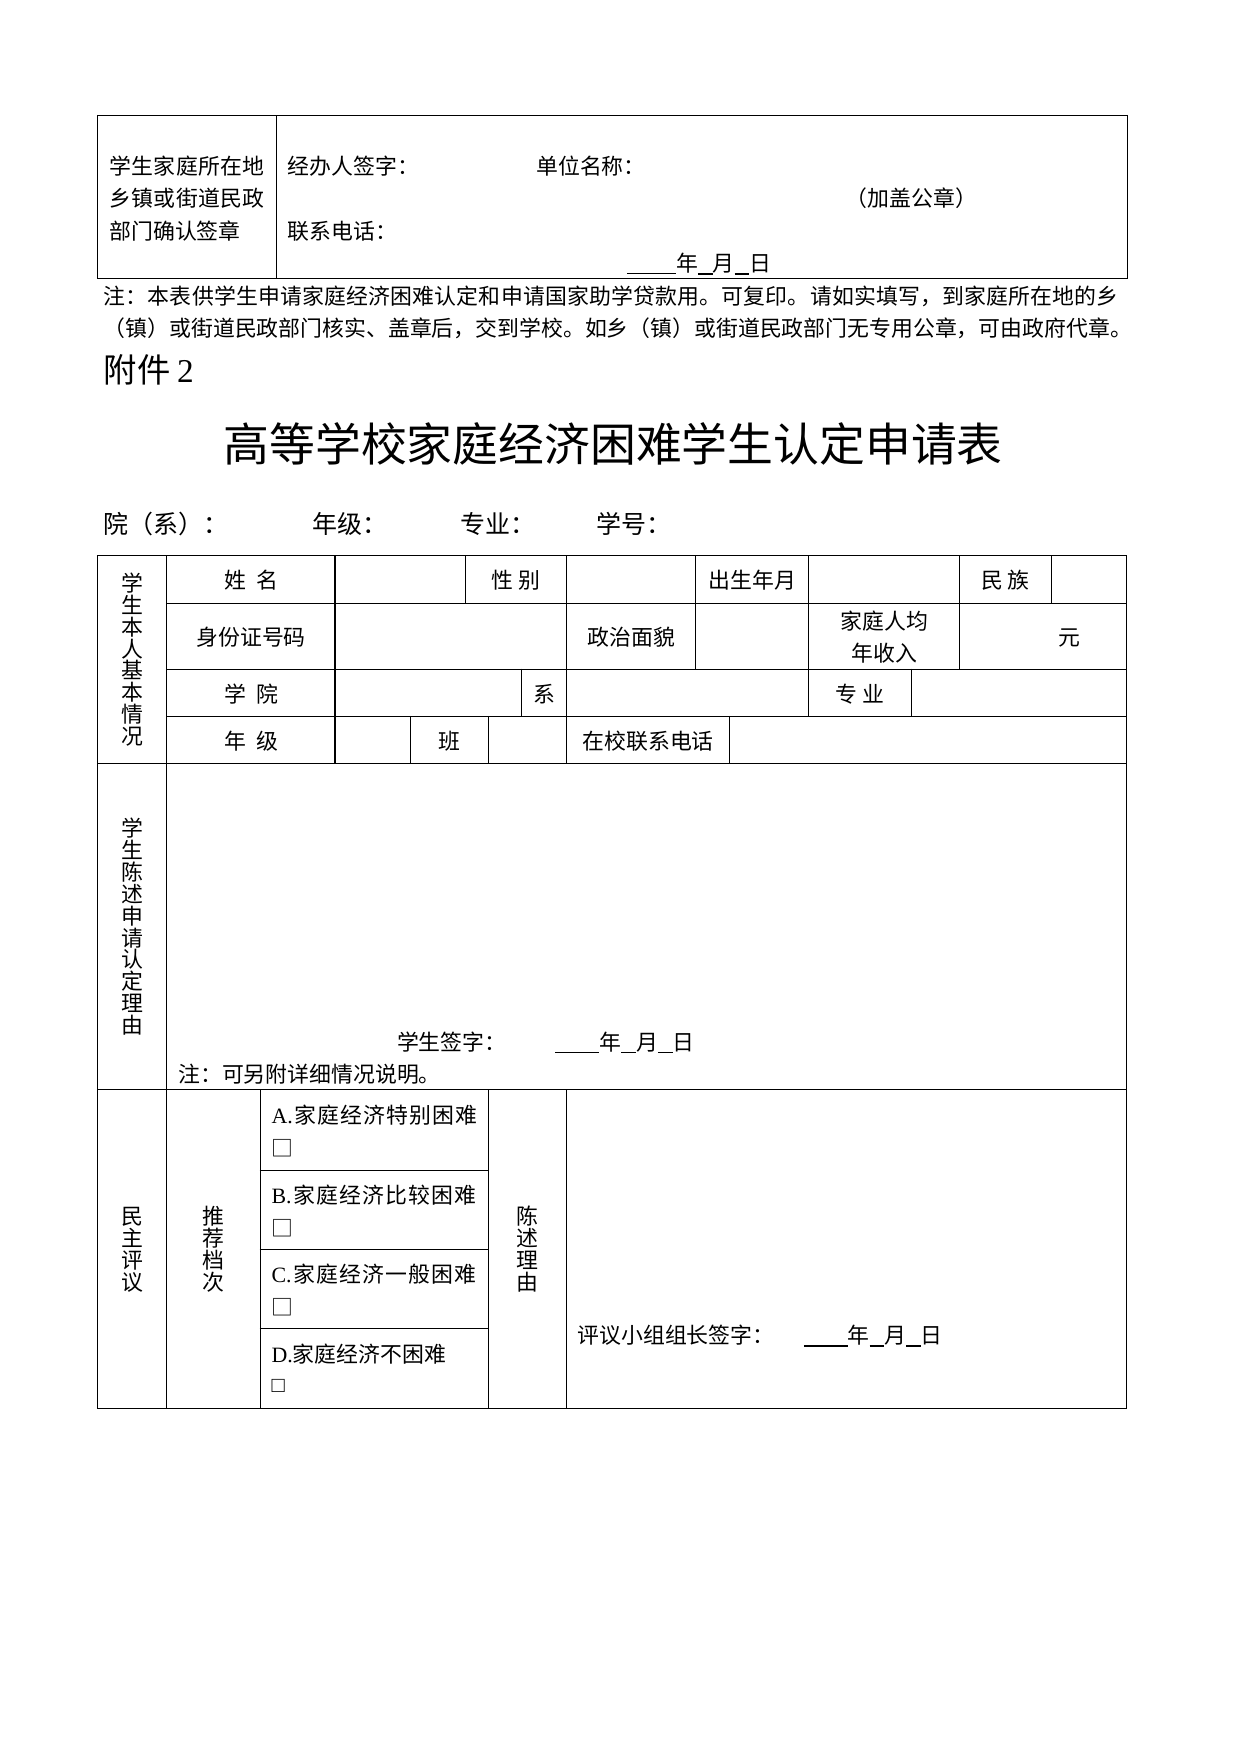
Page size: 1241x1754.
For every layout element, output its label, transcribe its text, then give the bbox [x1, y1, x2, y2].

table_header 性 别 [466, 556, 566, 602]
table_cell 评议小组组长签字： 年 月 日 [567, 1090, 1126, 1408]
text 院（系）： 年级： 专业： 学号： [103, 490, 1122, 555]
table_header [809, 556, 959, 602]
table_header 学生本人基本情况 [98, 556, 166, 763]
table_cell [336, 717, 410, 763]
text 高等学校家庭经济困难学生认定申请表 [103, 393, 1122, 490]
table_header [336, 556, 465, 602]
table_cell [912, 670, 1126, 716]
table_cell [336, 604, 566, 668]
table_cell [489, 717, 566, 763]
table_header 出生年月 [696, 556, 808, 602]
table_cell [567, 670, 808, 716]
table_cell D.家庭经济不困难 □ [261, 1329, 488, 1408]
table_cell 年 级 [167, 717, 334, 763]
table_cell 学生陈述申请认定理由 [98, 764, 166, 1089]
table_cell 班 [411, 717, 488, 763]
table_cell 学生家庭所在地乡镇或街道民政部门确认签章 [98, 116, 276, 278]
table_header 民 族 [960, 556, 1051, 602]
table_cell 推荐档次 [167, 1090, 260, 1408]
table_cell 在校联系电话 [567, 717, 729, 763]
table_cell 系 [522, 670, 566, 716]
table_header 姓 名 [167, 556, 334, 602]
table_cell 陈述理由 [489, 1090, 566, 1408]
table_cell 专 业 [809, 670, 911, 716]
table_cell A.家庭经济特别困难 □ [261, 1090, 488, 1170]
table_cell 学生签字： 年 月 日 注：可另附详细情况说明。 [167, 764, 1126, 1089]
table_cell 家庭人均 年收入 [809, 604, 959, 668]
text 附件2 [103, 343, 1122, 393]
table_cell 元 [960, 604, 1126, 668]
table_cell 学 院 [167, 670, 334, 716]
text 注：本表供学生申请家庭经济困难认定和申请国家助学贷款用。可复印。请如实填写，到家庭所在地的乡（镇）或街道民政部门核实、盖章后，交到学校。如乡（镇）或街道民政部门无专用公章，可由政府代章。 [103, 279, 1122, 343]
table_cell 经办人签字： 单位名称： （加盖公章） 联系电话： 年 月 日 [277, 116, 1127, 278]
table_cell C.家庭经济一般困难 □ [261, 1250, 488, 1328]
table_cell [730, 717, 1126, 763]
table_cell 民主评议 [98, 1090, 166, 1408]
table_cell [696, 604, 808, 668]
table_cell [336, 670, 521, 716]
table_header [567, 556, 695, 602]
table_cell 身份证号码 [167, 604, 334, 668]
table_cell 政治面貌 [567, 604, 695, 668]
table_header [1052, 556, 1126, 602]
table_cell B.家庭经济比较困难 □ [261, 1171, 488, 1249]
